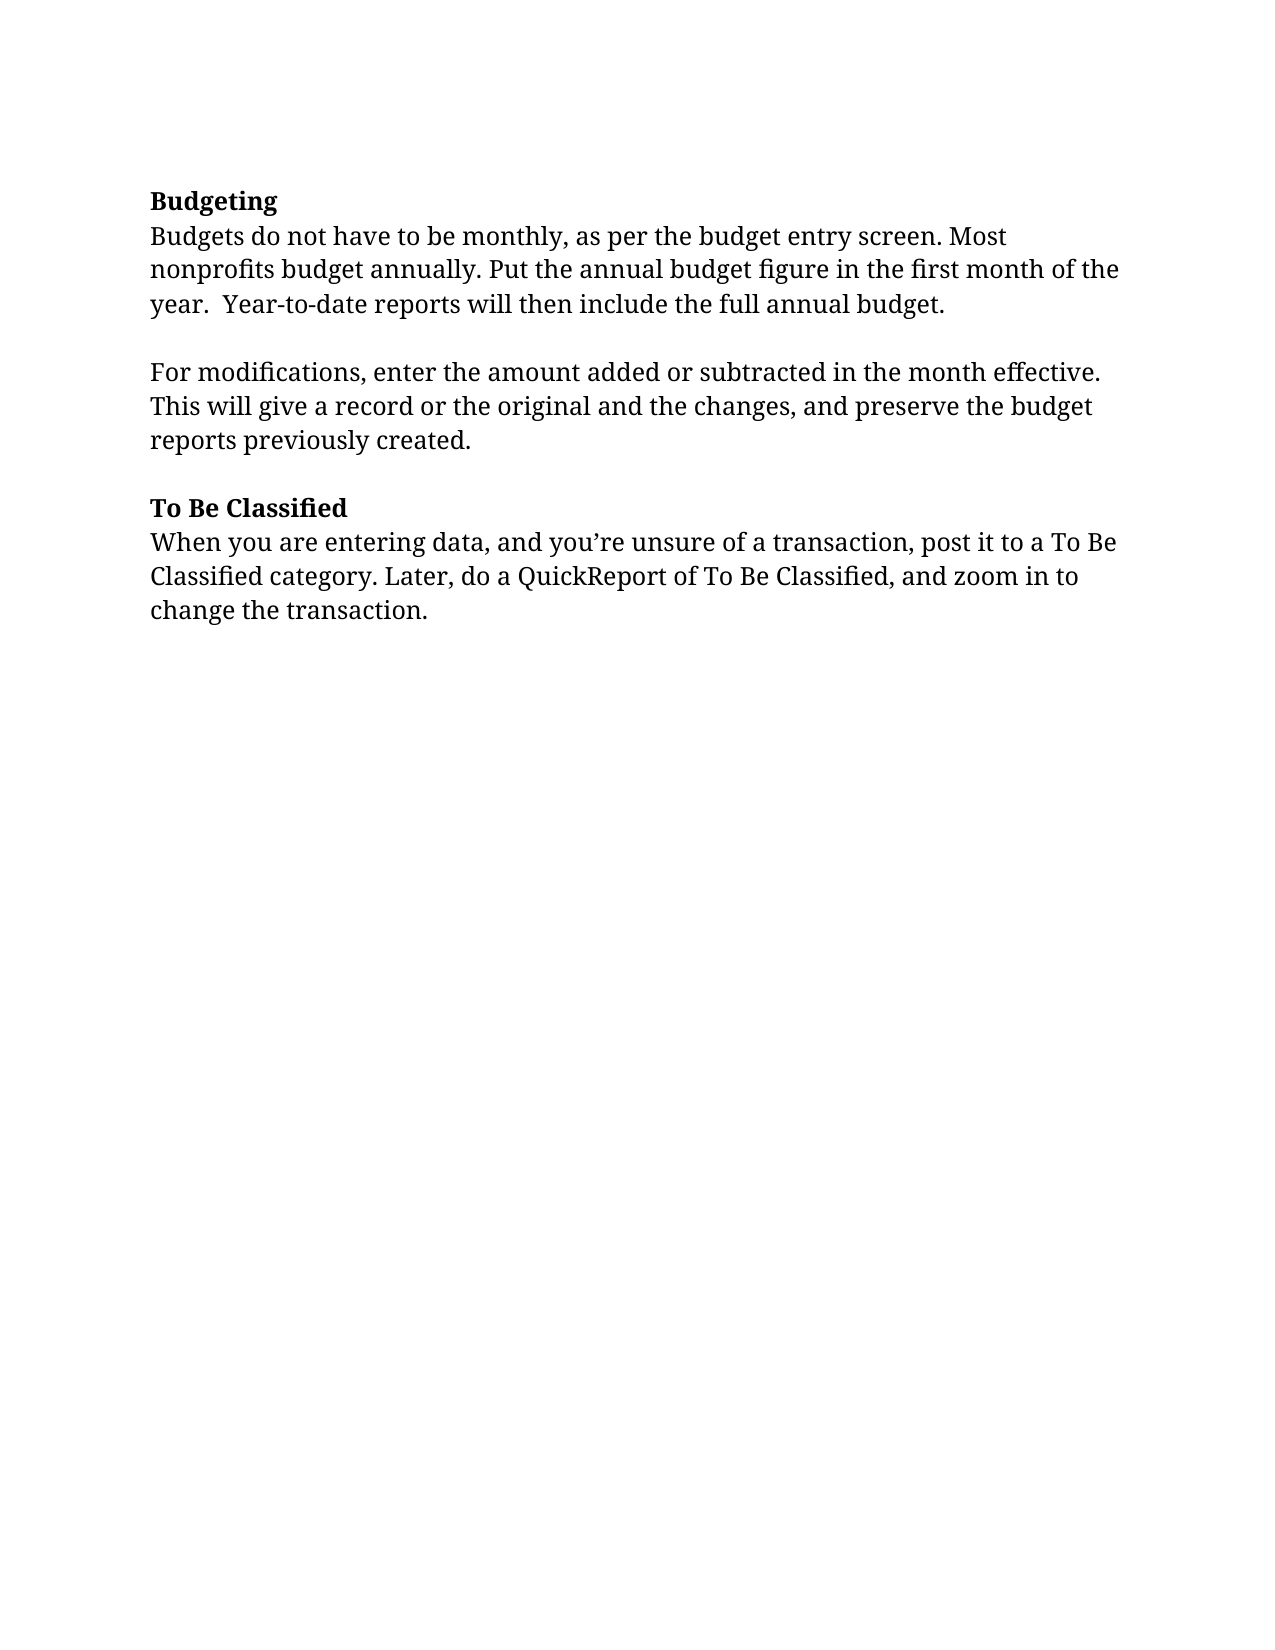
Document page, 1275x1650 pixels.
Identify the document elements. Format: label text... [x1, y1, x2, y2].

text For modifications, enter the amount added or subtracted in the month effective. This will give a record or the original and the changes, and preserve the budget reports previously created. [150, 354, 1125, 457]
text Budgets do not have to be monthly, as per the budget entry screen. Most nonprofits budget annually. Put the annual budget figure in the first month of the year. Year-to-date reports will then include the full annual budget. [150, 218, 1125, 320]
text Budgeting [150, 184, 1125, 218]
text To Be Classified [150, 491, 1125, 525]
text When you are entering data, and you’re unsure of a transaction, post it to a To Be Classified category. Later, do a QuickReport of To Be Classified, and zoom in to change the transaction. [150, 525, 1125, 627]
